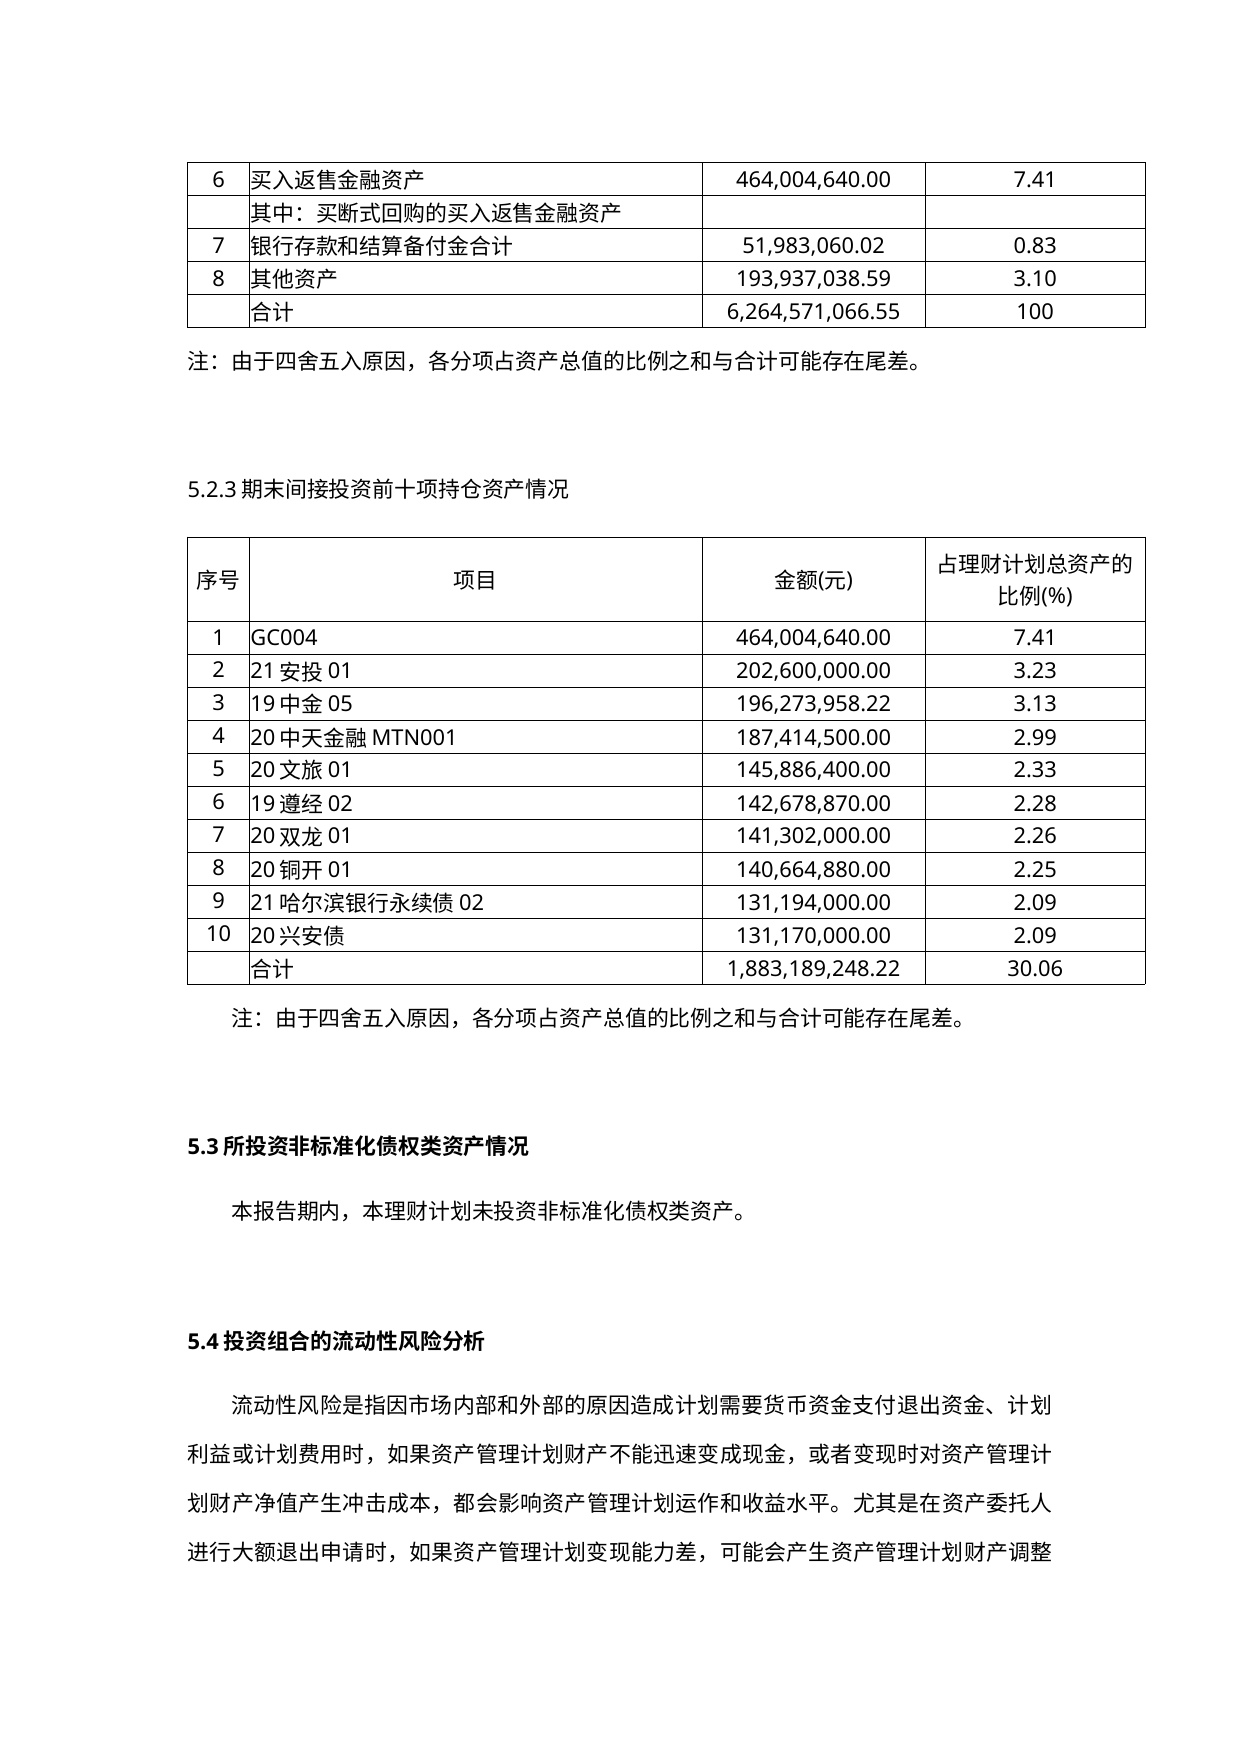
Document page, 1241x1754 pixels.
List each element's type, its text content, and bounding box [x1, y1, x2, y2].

table_cell 187,414,500.00 [703, 721, 925, 753]
table_cell 7 [188, 820, 249, 852]
table_cell 19遵经02 [250, 787, 702, 819]
table_cell 8 [188, 853, 249, 885]
table_cell 202,600,000.00 [703, 655, 925, 687]
text 5.2.3期末间接投资前十项持仓资产情况 [187, 472, 1053, 504]
text 注：由于四舍五入原因，各分项占资产总值的比例之和与合计可能存在尾差。 [187, 1001, 1053, 1033]
table_cell 142,678,870.00 [703, 787, 925, 819]
table_cell 7.41 [926, 163, 1145, 195]
table_cell 131,170,000.00 [703, 919, 925, 951]
table_cell 1 [188, 622, 249, 653]
table_cell 21哈尔滨银行永续债02 [250, 886, 702, 918]
table_header 占理财计划总资产的比例(%) [926, 538, 1145, 621]
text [187, 1388, 1053, 1567]
table_cell 3.13 [926, 688, 1145, 719]
table_cell 7 [188, 229, 249, 261]
table_header 序号 [188, 538, 249, 621]
table_cell 21安投01 [250, 655, 702, 687]
table_cell 20文旅01 [250, 754, 702, 786]
table_cell 193,937,038.59 [703, 262, 925, 294]
table_cell 20兴安债 [250, 919, 702, 951]
table_cell 145,886,400.00 [703, 754, 925, 786]
table_cell 2.33 [926, 754, 1145, 786]
table_cell 141,302,000.00 [703, 820, 925, 852]
table_cell [703, 196, 925, 228]
table_cell [188, 295, 249, 327]
table_cell 20铜开01 [250, 853, 702, 885]
table_cell [188, 952, 249, 984]
table_cell 6 [188, 163, 249, 195]
table_cell 3 [188, 688, 249, 719]
table_cell 1,883,189,248.22 [703, 952, 925, 984]
table_cell 5 [188, 754, 249, 786]
table_cell 3.10 [926, 262, 1145, 294]
table_cell 140,664,880.00 [703, 853, 925, 885]
table_cell 2.26 [926, 820, 1145, 852]
table_cell 131,194,000.00 [703, 886, 925, 918]
table_cell 20中天金融MTN001 [250, 721, 702, 753]
table_cell 2.09 [926, 886, 1145, 918]
table_cell 10 [188, 919, 249, 951]
table_cell 合计 [250, 952, 702, 984]
table_cell 4 [188, 721, 249, 753]
table_cell 20双龙01 [250, 820, 702, 852]
table_cell 8 [188, 262, 249, 294]
table_cell 买入返售金融资产 [250, 163, 702, 195]
text 5.4投资组合的流动性风险分析 [187, 1323, 1053, 1356]
table_cell [188, 196, 249, 228]
table_cell 19中金05 [250, 688, 702, 719]
table_cell 2.25 [926, 853, 1145, 885]
table_cell 0.83 [926, 229, 1145, 261]
table_header 项目 [250, 538, 702, 621]
table_cell 2.28 [926, 787, 1145, 819]
table_cell 其中：买断式回购的买入返售金融资产 [250, 196, 702, 228]
table_cell 其他资产 [250, 262, 702, 294]
table_cell 464,004,640.00 [703, 622, 925, 653]
table_cell 2.99 [926, 721, 1145, 753]
text 5.3所投资非标准化债权类资产情况 [187, 1129, 1053, 1161]
table_cell 银行存款和结算备付金合计 [250, 229, 702, 261]
table_cell GC004 [250, 622, 702, 653]
table_cell 3.23 [926, 655, 1145, 687]
table_cell 9 [188, 886, 249, 918]
table_cell 196,273,958.22 [703, 688, 925, 719]
table_cell [926, 196, 1145, 228]
table_cell 7.41 [926, 622, 1145, 653]
table_cell 2 [188, 655, 249, 687]
table_cell 2.09 [926, 919, 1145, 951]
table_cell 30.06 [926, 952, 1145, 984]
table_cell 100 [926, 295, 1145, 327]
table_cell 51,983,060.02 [703, 229, 925, 261]
text 注：由于四舍五入原因，各分项占资产总值的比例之和与合计可能存在尾差。 [187, 344, 1053, 376]
table_cell 6,264,571,066.55 [703, 295, 925, 327]
table_cell 6 [188, 787, 249, 819]
table_cell 合计 [250, 295, 702, 327]
text 本报告期内，本理财计划未投资非标准化债权类资产。 [187, 1193, 1053, 1226]
table_cell 464,004,640.00 [703, 163, 925, 195]
table_header 金额(元) [703, 538, 925, 621]
